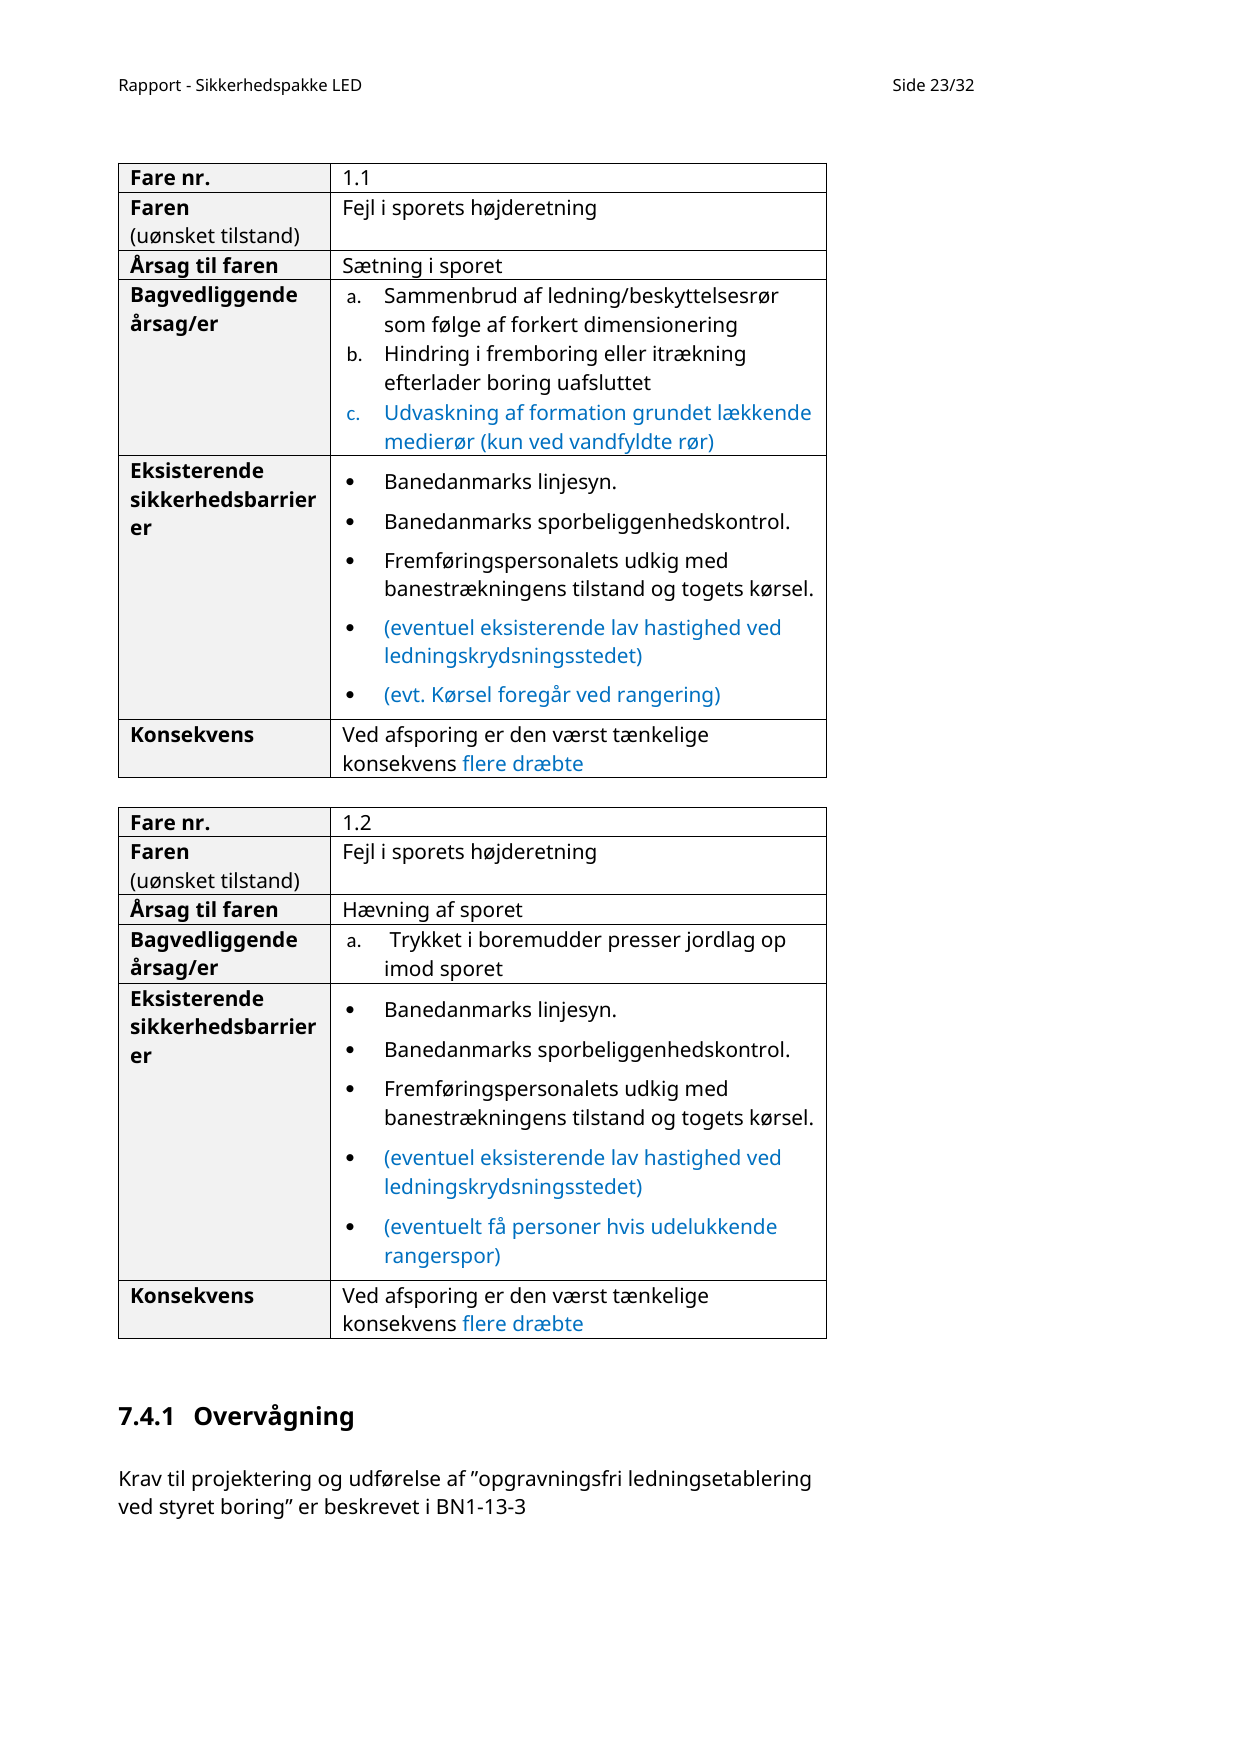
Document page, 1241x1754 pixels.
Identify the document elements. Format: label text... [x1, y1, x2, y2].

table_header Fare nr. [119, 164, 330, 192]
text Krav til projektering og udførelse af ”opgravningsfri ledningsetablering ved styret boring” er beskrevet i BN1-13-3 [118, 1464, 827, 1521]
table_cell Ved afsporing er den værst tænkelige konsekvens flere dræbte [331, 1281, 826, 1338]
table_cell Ved afsporing er den værst tænkelige konsekvens flere dræbte [331, 720, 826, 777]
table_cell Eksisterende sikkerhedsbarrierer [119, 984, 330, 1280]
table_cell Konsekvens [119, 1281, 330, 1338]
table_cell Konsekvens [119, 720, 330, 777]
table_cell Trykket i boremudder presser jordlag op imod sporet [331, 925, 826, 983]
table_cell Faren (uønsket tilstand) [119, 837, 330, 894]
table_header Fare nr. [119, 808, 330, 836]
table_cell Banedanmarks linjesyn. Banedanmarks sporbeliggenhedskontrol. Fremføringspersonalets udkig med banestrækningens tilstand og togets kørsel. (eventuel eksisterende lav hastighed ved ledningskrydsningsstedet) (eventuelt få personer hvis udelukkende rangerspor) [331, 984, 826, 1280]
table_header 1.2 [331, 808, 826, 836]
table_cell Fejl i sporets højderetning [331, 837, 826, 894]
table_cell Sætning i sporet [331, 251, 826, 279]
table_cell Fejl i sporets højderetning [331, 193, 826, 250]
table_cell Årsag til faren [119, 251, 330, 279]
table_cell Bagvedliggende årsag/er [119, 280, 330, 455]
table_cell Faren (uønsket tilstand) [119, 193, 330, 250]
table_cell Årsag til faren [119, 895, 330, 924]
subtitle Overvågning [118, 1398, 827, 1433]
table_header 1.1 [331, 164, 826, 192]
table_cell Sammenbrud af ledning/beskyttelsesrør som følge af forkert dimensionering Hindring i fremboring eller itrækning efterlader boring uafsluttet Udvaskning af formation grundet lækkende medierør (kun ved vandfyldte rør) [331, 280, 826, 455]
table_cell Hævning af sporet [331, 895, 826, 924]
table_cell Banedanmarks linjesyn. Banedanmarks sporbeliggenhedskontrol. Fremføringspersonalets udkig med banestrækningens tilstand og togets kørsel. (eventuel eksisterende lav hastighed ved ledningskrydsningsstedet) (evt. Kørsel foregår ved rangering) [331, 456, 826, 719]
table_cell Bagvedliggende årsag/er [119, 925, 330, 983]
table_cell Eksisterende sikkerhedsbarrierer [119, 456, 330, 719]
